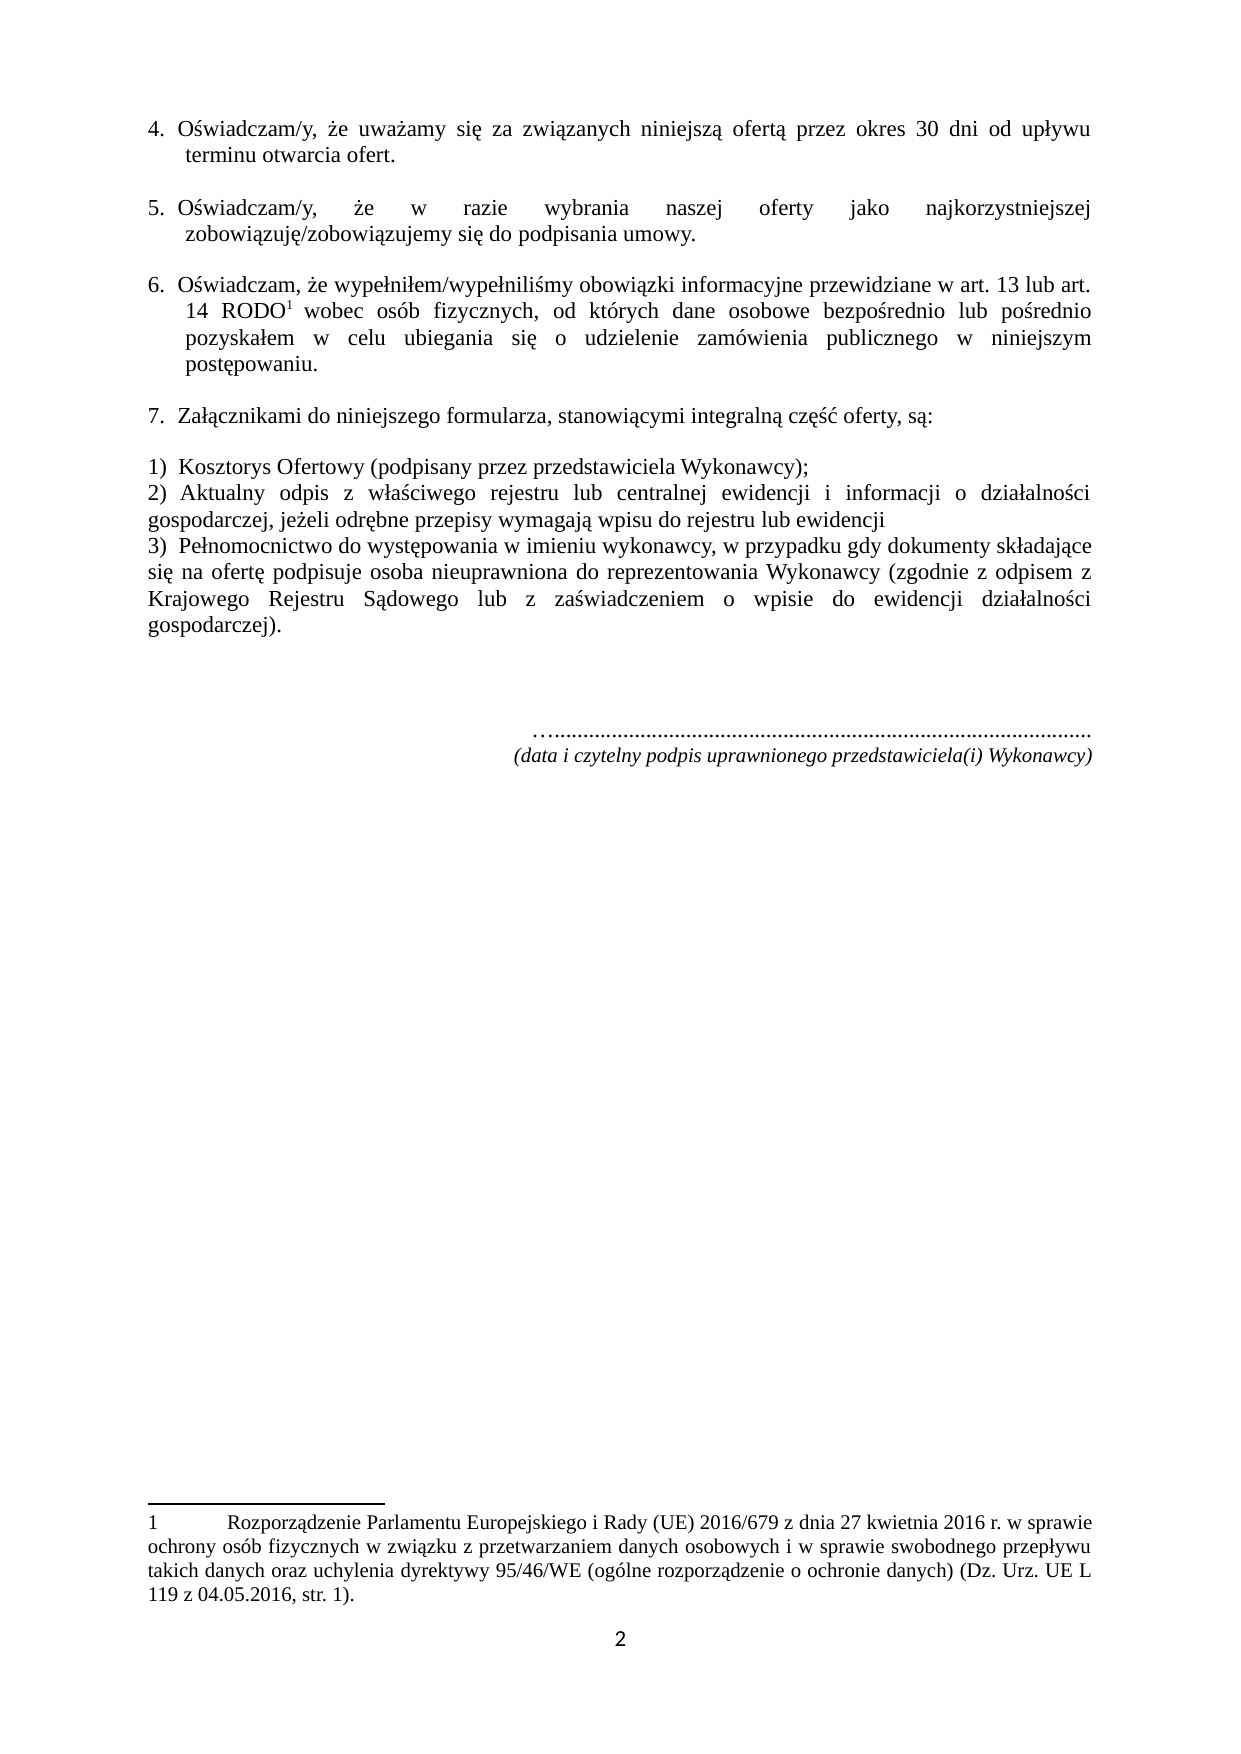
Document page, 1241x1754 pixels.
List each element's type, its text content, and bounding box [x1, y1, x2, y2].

list Załącznikami do niniejszego formularza, stanowiącymi integralną część oferty, są: [148, 403, 1093, 429]
list Oświadczam, że wypełniłem/wypełniliśmy obowiązki informacyjne przewidziane w art. 13 lub art. 14 RODO wobec osób fizycznych, od których dane osobowe bezpośrednio lub pośrednio pozyskałem w celu ubiegania się o udzielenie zamówienia publicznego w niniejszym postępowaniu. [148, 271, 1093, 376]
text (data i czytelny podpis uprawnionego przedstawiciela(i) Wykonawcy) [148, 743, 1093, 767]
list Oświadczam/y, że uważamy się za związanych niniejszą ofertą przez okres 30 dni od upływu terminu otwarcia ofert. [148, 115, 1093, 168]
list Oświadczam/y, że w razie wybrania naszej oferty jako najkorzystniejszej zobowiązuję/zobowiązujemy się do podpisania umowy. [148, 194, 1093, 247]
text 3) Pełnomocnictwo do występowania w imieniu wykonawcy, w przypadku gdy dokumenty składające się na ofertę podpisuje osoba nieuprawniona do reprezentowania Wykonawcy (zgodnie z odpisem z Krajowego Rejestru Sądowego lub z zaświadczeniem o wpisie do ewidencji działalności gospodarczej). [148, 532, 1093, 637]
text 1) Kosztorys Ofertowy (podpisany przez przedstawiciela Wykonawcy); [148, 453, 1093, 479]
text ….............................................................................................. [148, 717, 1093, 743]
text 2) Aktualny odpis z właściwego rejestru lub centralnej ewidencji i informacji o działalności gospodarczej, jeżeli odrębne przepisy wymagają wpisu do rejestru lub ewidencji [148, 479, 1093, 532]
